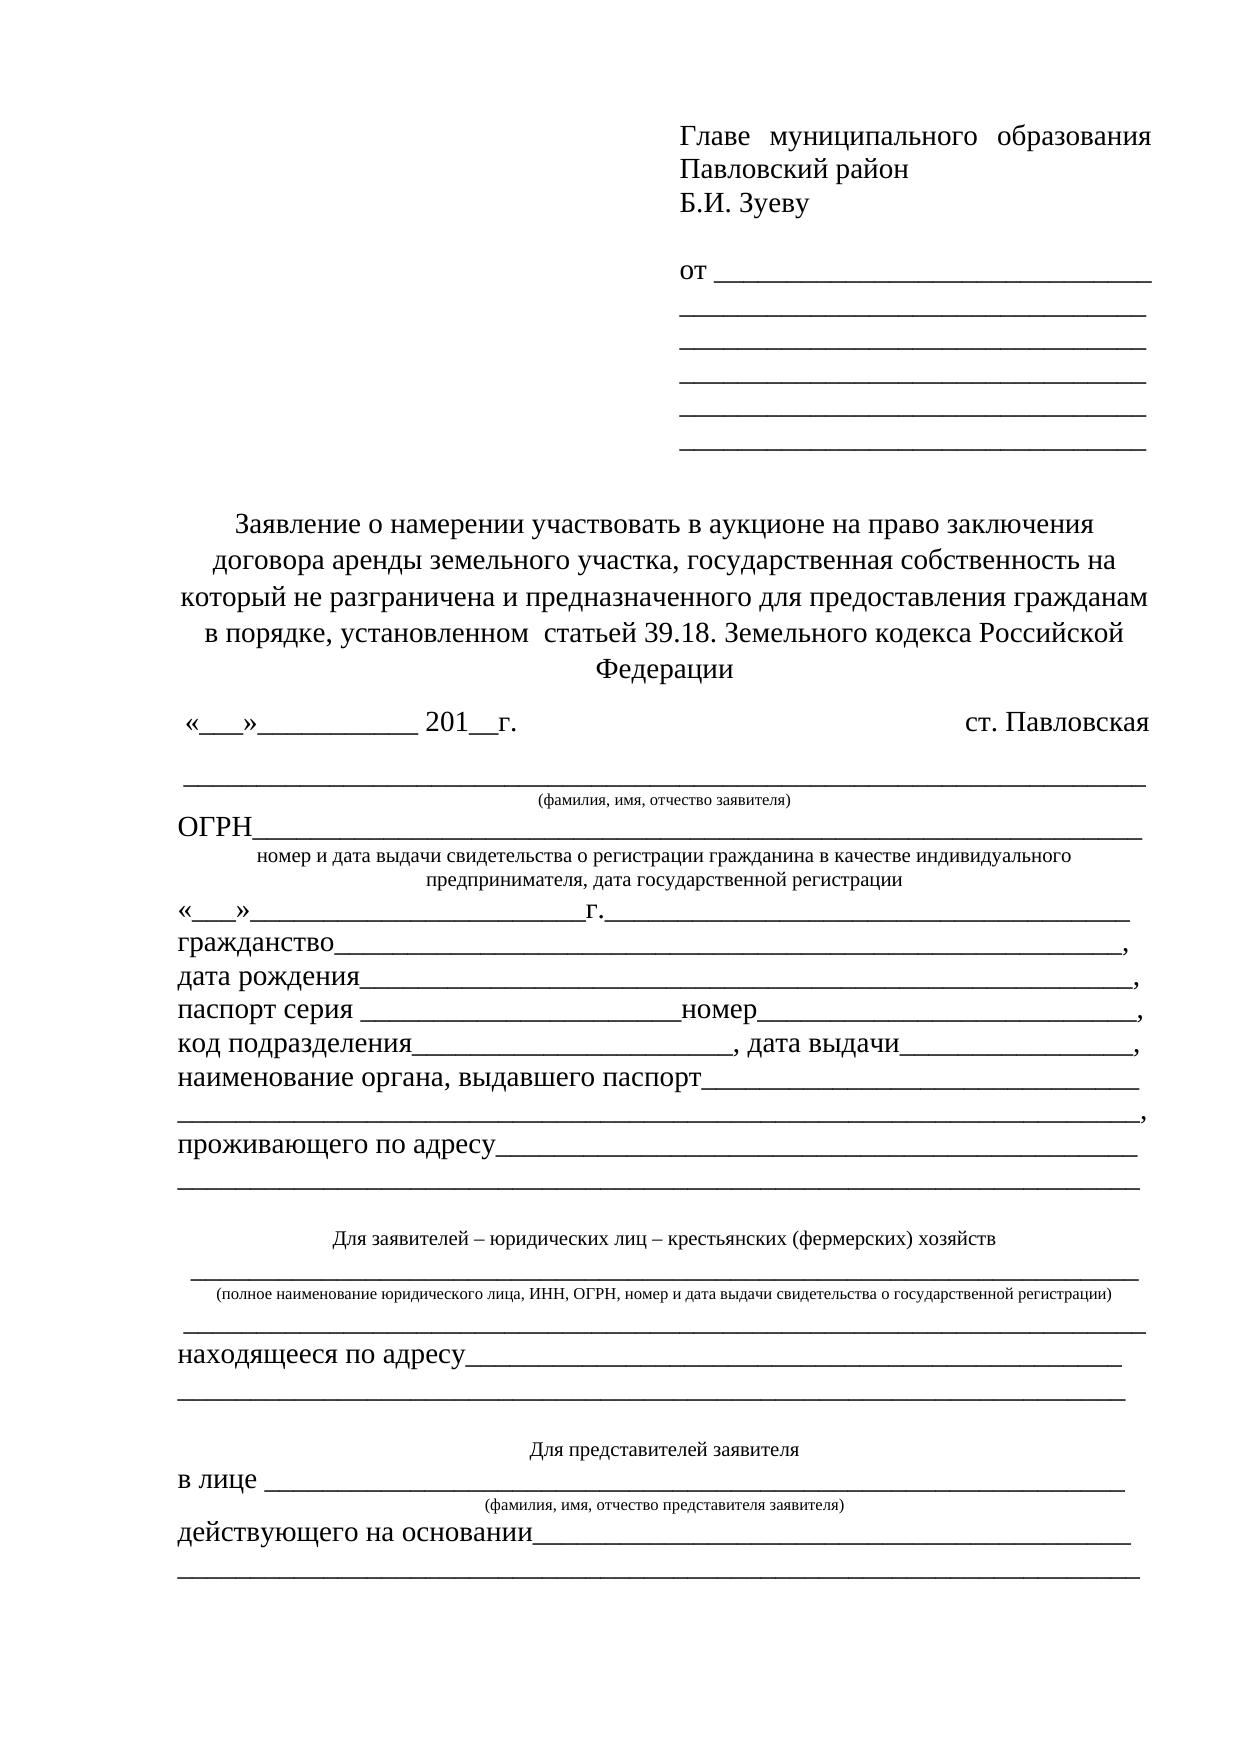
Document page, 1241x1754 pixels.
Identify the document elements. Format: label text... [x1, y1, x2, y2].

text __________________________________________________________________ [177, 1303, 1152, 1337]
text ________________________________________________________________________________________________________________________________________________________________ [679, 286, 1152, 453]
text паспорт серия ______________________номер__________________________, [177, 992, 1152, 1025]
text Для представителей заявителя [177, 1437, 1152, 1461]
text __________________________________________________________________ [177, 1159, 1152, 1193]
text от ______________________________ [679, 252, 1152, 286]
text __________________________________________________________________ [177, 757, 1152, 790]
text действующего на основании_________________________________________ [177, 1514, 1152, 1548]
text Главе муниципального образования Павловский район [679, 118, 1152, 185]
text в лице ___________________________________________________________ [177, 1461, 1152, 1495]
text «___»_______________________г.____________________________________ [177, 891, 1152, 924]
text _________________________________________________________________ [177, 1370, 1152, 1404]
text номер и дата выдачи свидетельства о регистрации гражданина в качестве индивидуального предпринимателя, дата государственной регистрации [177, 843, 1152, 891]
text код подразделения______________________, дата выдачи________________, [177, 1025, 1152, 1059]
text находящееся по адресу_____________________________________________ [177, 1337, 1152, 1370]
text наименование органа, выдавшего паспорт______________________________ [177, 1059, 1152, 1092]
text (полное наименование юридического лица, ИНН, ОГРН, номер и дата выдачи свидетельства о государственной регистрации) [177, 1284, 1152, 1303]
text (фамилия, имя, отчество заявителя) [177, 790, 1152, 809]
text (фамилия, имя, отчество представителя заявителя) [177, 1495, 1152, 1514]
text Заявление о намерении участвовать в аукционе на право заключения договора аренды земельного участка, государственная собственность на который не разграничена и предназначенного для предоставления гражданам в порядке, установленном статьей 39.18. Земельного кодекса Российской Федерации [177, 506, 1152, 684]
text проживающего по адресу____________________________________________ [177, 1126, 1152, 1159]
text __________________________________________________________________, [177, 1092, 1152, 1126]
text _________________________________________________________________ [177, 1250, 1152, 1284]
text дата рождения_____________________________________________________, [177, 958, 1152, 992]
text ОГРН_____________________________________________________________ [177, 809, 1152, 843]
text Б.И. Зуеву [679, 185, 1152, 219]
text __________________________________________________________________ [177, 1548, 1152, 1581]
text Для заявителей – юридических лиц – крестьянских (фермерских) хозяйств [177, 1226, 1152, 1250]
text гражданство______________________________________________________, [177, 924, 1152, 958]
text «___»___________ 201__г. ст. Павловская [177, 704, 1152, 737]
